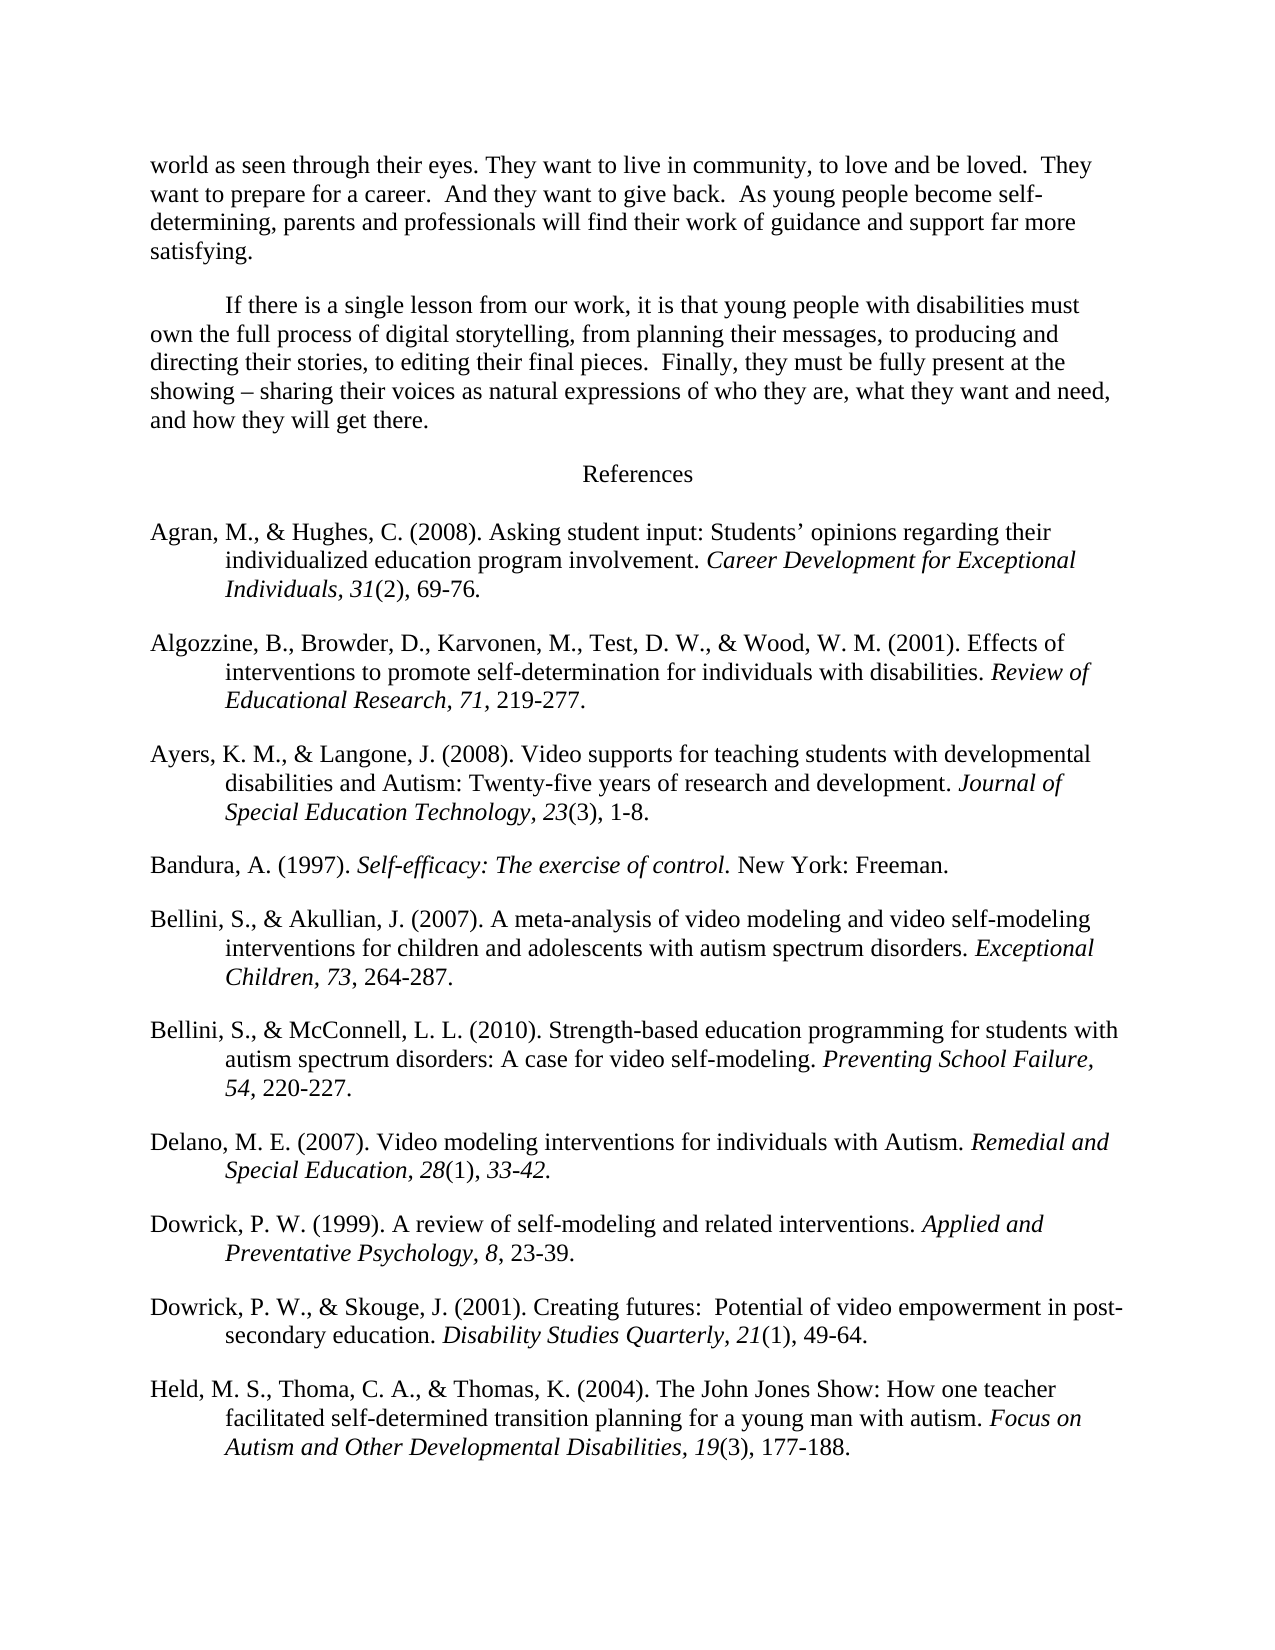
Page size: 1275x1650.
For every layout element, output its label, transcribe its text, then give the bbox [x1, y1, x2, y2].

text Dowrick, P. W., & Skouge, J. (2001). Creating futures: Potential of video empowerment in post-secondary education. Disability Studies Quarterly, 21(1), 49-64. [150, 1292, 1125, 1349]
text Bandura, A. (1997). Self-efficacy: The exercise of control. New York: Freeman. [150, 851, 1125, 879]
text Held, M. S., Thoma, C. A., & Thomas, K. (2004). The John Jones Show: How one teacher facilitated self-determined transition planning for a young man with autism. Focus on Autism and Other Developmental Disabilities, 19(3), 177-188. [150, 1374, 1125, 1461]
text Bellini, S., & Akullian, J. (2007). A meta-analysis of video modeling and video self-modeling interventions for children and adolescents with autism spectrum disorders. Exceptional Children, 73, 264-287. [150, 904, 1125, 991]
text Agran, M., & Hughes, C. (2008). Asking student input: Students’ opinions regarding their individualized education program involvement. Career Development for Exceptional Individuals, 31(2), 69-76. [150, 517, 1125, 603]
text Delano, M. E. (2007). Video modeling interventions for individuals with Autism. Remedial and Special Education, 28(1), 33-42. [150, 1127, 1125, 1184]
text Bellini, S., & McConnell, L. L. (2010). Strength-based education programming for students with autism spectrum disorders: A case for video self-modeling. Preventing School Failure, 54, 220-227. [150, 1016, 1125, 1102]
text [150, 150, 1125, 265]
text Ayers, K. M., & Langone, J. (2008). Video supports for teaching students with developmental disabilities and Autism: Twenty-five years of research and development. Journal of Special Education Technology, 23(3), 1-8. [150, 739, 1125, 826]
text References [150, 459, 1125, 487]
text Algozzine, B., Browder, D., Karvonen, M., Test, D. W., & Wood, W. M. (2001). Effects of interventions to promote self-determination for individuals with disabilities. Review of Educational Research, 71, 219-277. [150, 628, 1125, 714]
text Dowrick, P. W. (1999). A review of self-modeling and related interventions. Applied and Preventative Psychology, 8, 23-39. [150, 1209, 1125, 1267]
text If there is a single lesson from our work, it is that young people with disabilities must own the full process of digital storytelling, from planning their messages, to producing and directing their stories, to editing their final pieces. Finally, they must be fully present at the showing – sharing their voices as natural expressions of who they are, what they want and need, and how they will get there. [150, 290, 1125, 434]
